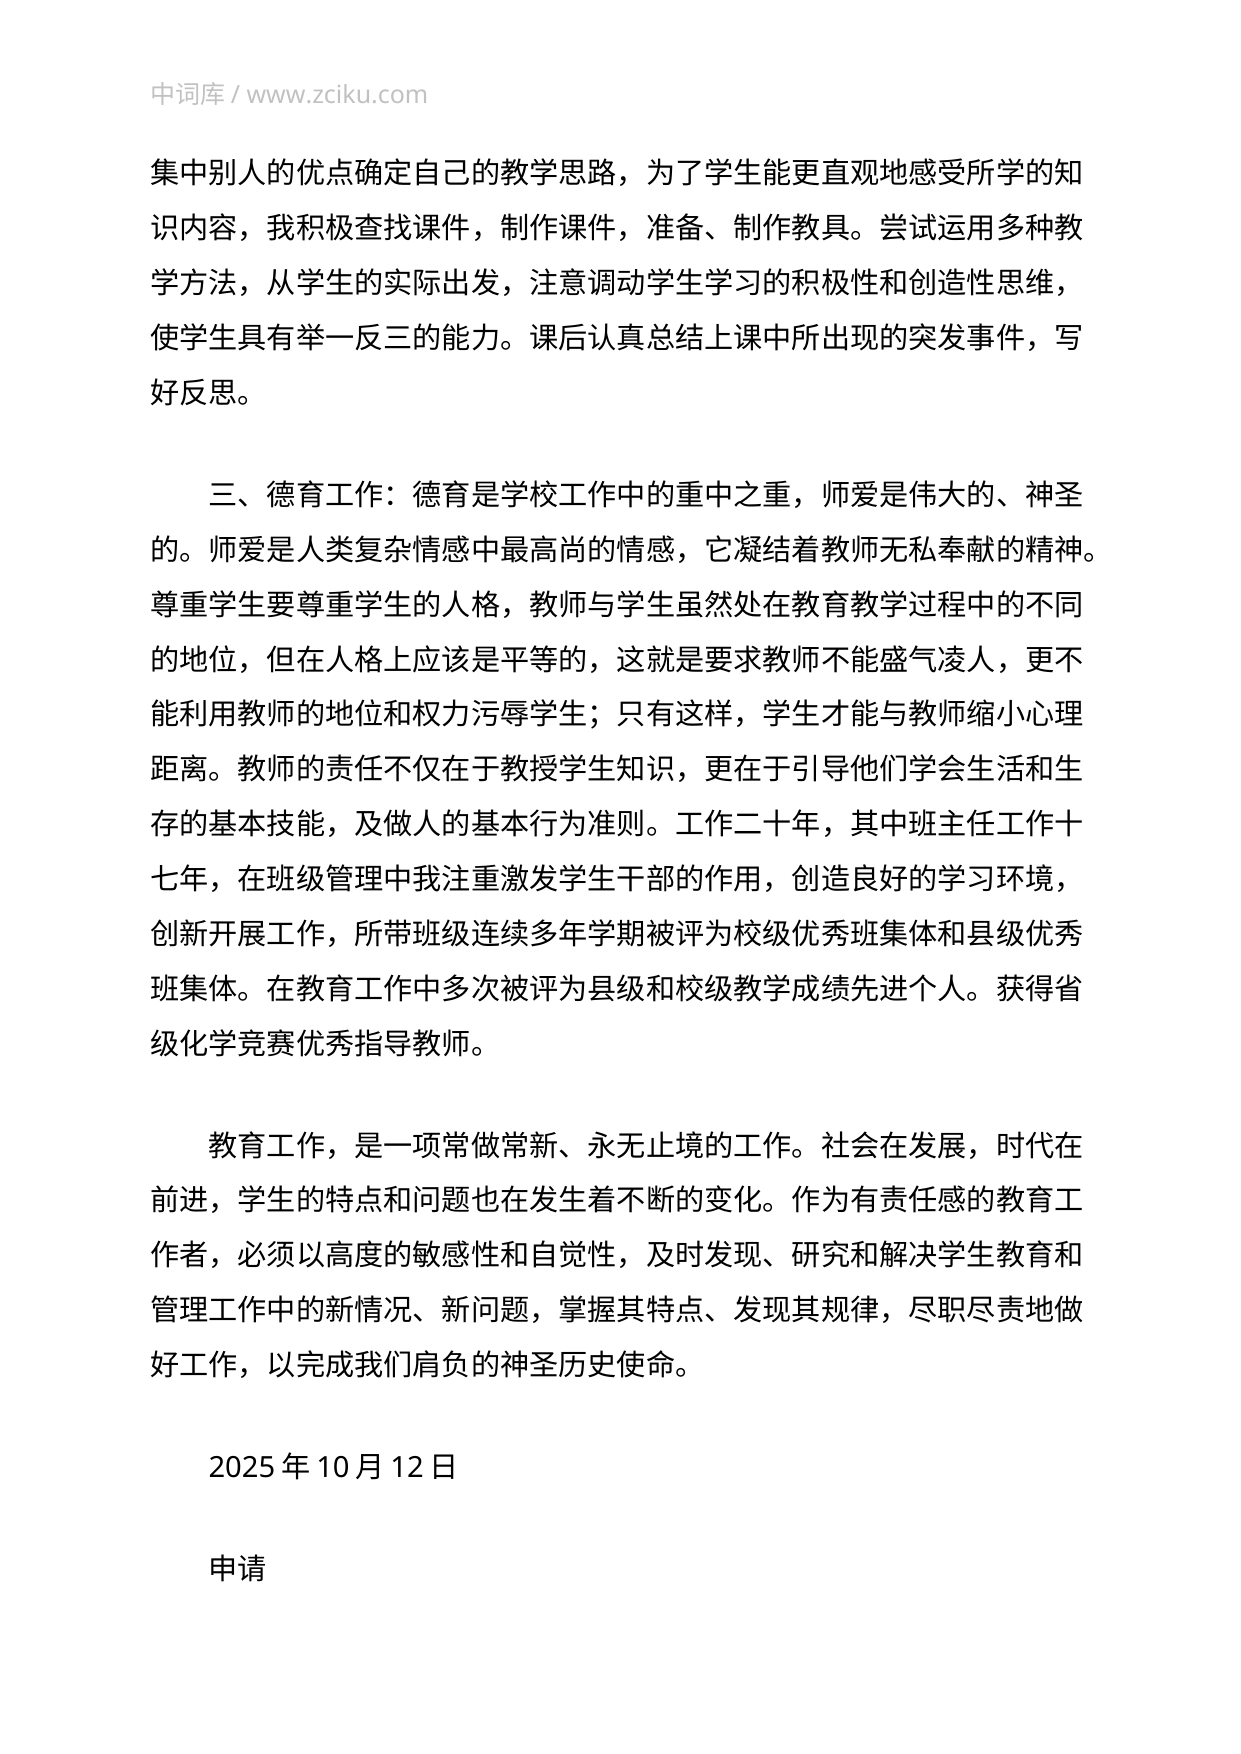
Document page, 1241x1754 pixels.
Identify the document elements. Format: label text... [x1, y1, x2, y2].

text 2025年10月12日 [150, 1443, 1090, 1486]
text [150, 150, 1090, 412]
text 申请 [150, 1545, 1090, 1588]
text 三、德育工作：德育是学校工作中的重中之重，师爱是伟大的、神圣的。师爱是人类复杂情感中最高尚的情感，它凝结着教师无私奉献的精神。尊重学生要尊重学生的人格，教师与学生虽然处在教育教学过程中的不同的地位，但在人格上应该是平等的，这就是要求教师不能盛气凌人，更不能利用教师的地位和权力污辱学生；只有这样，学生才能与教师缩小心理距离。教师的责任不仅在于教授学生知识，更在于引导他们学会生活和生存的基本技能，及做人的基本行为准则。工作二十年，其中班主任工作十七年，在班级管理中我注重激发学生干部的作用，创造良好的学习环境，创新开展工作，所带班级连续多年学期被评为校级优秀班集体和县级优秀班集体。在教育工作中多次被评为县级和校级教学成绩先进个人。获得省级化学竞赛优秀指导教师。 [150, 471, 1090, 1063]
text 教育工作，是一项常做常新、永无止境的工作。社会在发展，时代在前进，学生的特点和问题也在发生着不断的变化。作为有责任感的教育工作者，必须以高度的敏感性和自觉性，及时发现、研究和解决学生教育和管理工作中的新情况、新问题，掌握其特点、发现其规律，尽职尽责地做好工作，以完成我们肩负的神圣历史使命。 [150, 1122, 1090, 1384]
